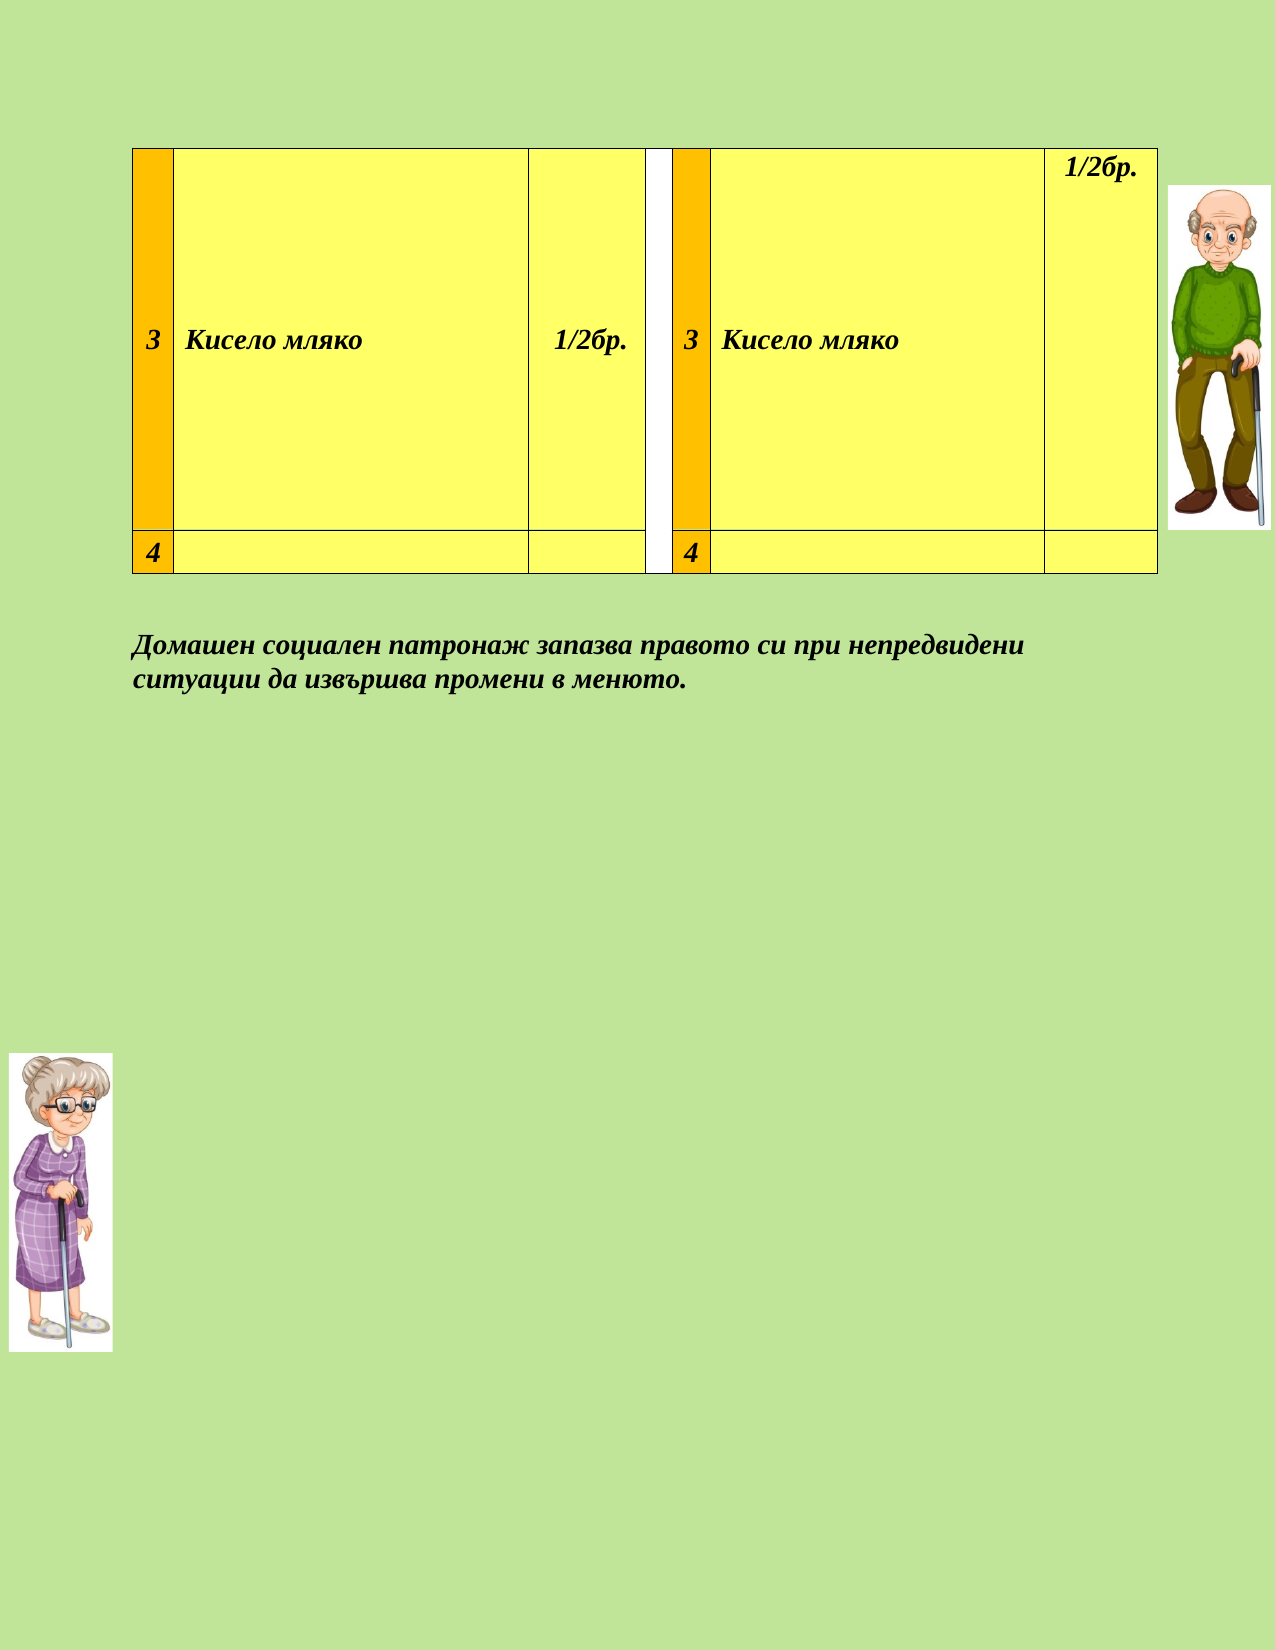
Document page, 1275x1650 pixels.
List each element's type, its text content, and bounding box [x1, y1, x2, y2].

table_cell 1/2бр. [1045, 149, 1157, 529]
table_cell [529, 531, 645, 573]
table_cell 3 [133, 149, 173, 529]
table_cell 1/2бр. [529, 149, 645, 529]
picture [8, 1053, 113, 1352]
table_cell Кисело мляко [174, 149, 528, 529]
table_cell [1045, 531, 1157, 573]
table_cell 4 [673, 531, 710, 573]
text Домашен социален патронаж запазва правото си при непредвидени ситуации да извършва промени в менюто. [133, 627, 1152, 694]
table_cell [711, 531, 1044, 573]
picture [1167, 185, 1271, 530]
table_cell 3 [673, 149, 710, 529]
table_cell Кисело мляко [711, 149, 1044, 529]
table_cell [174, 531, 528, 573]
table_cell 4 [133, 531, 173, 573]
